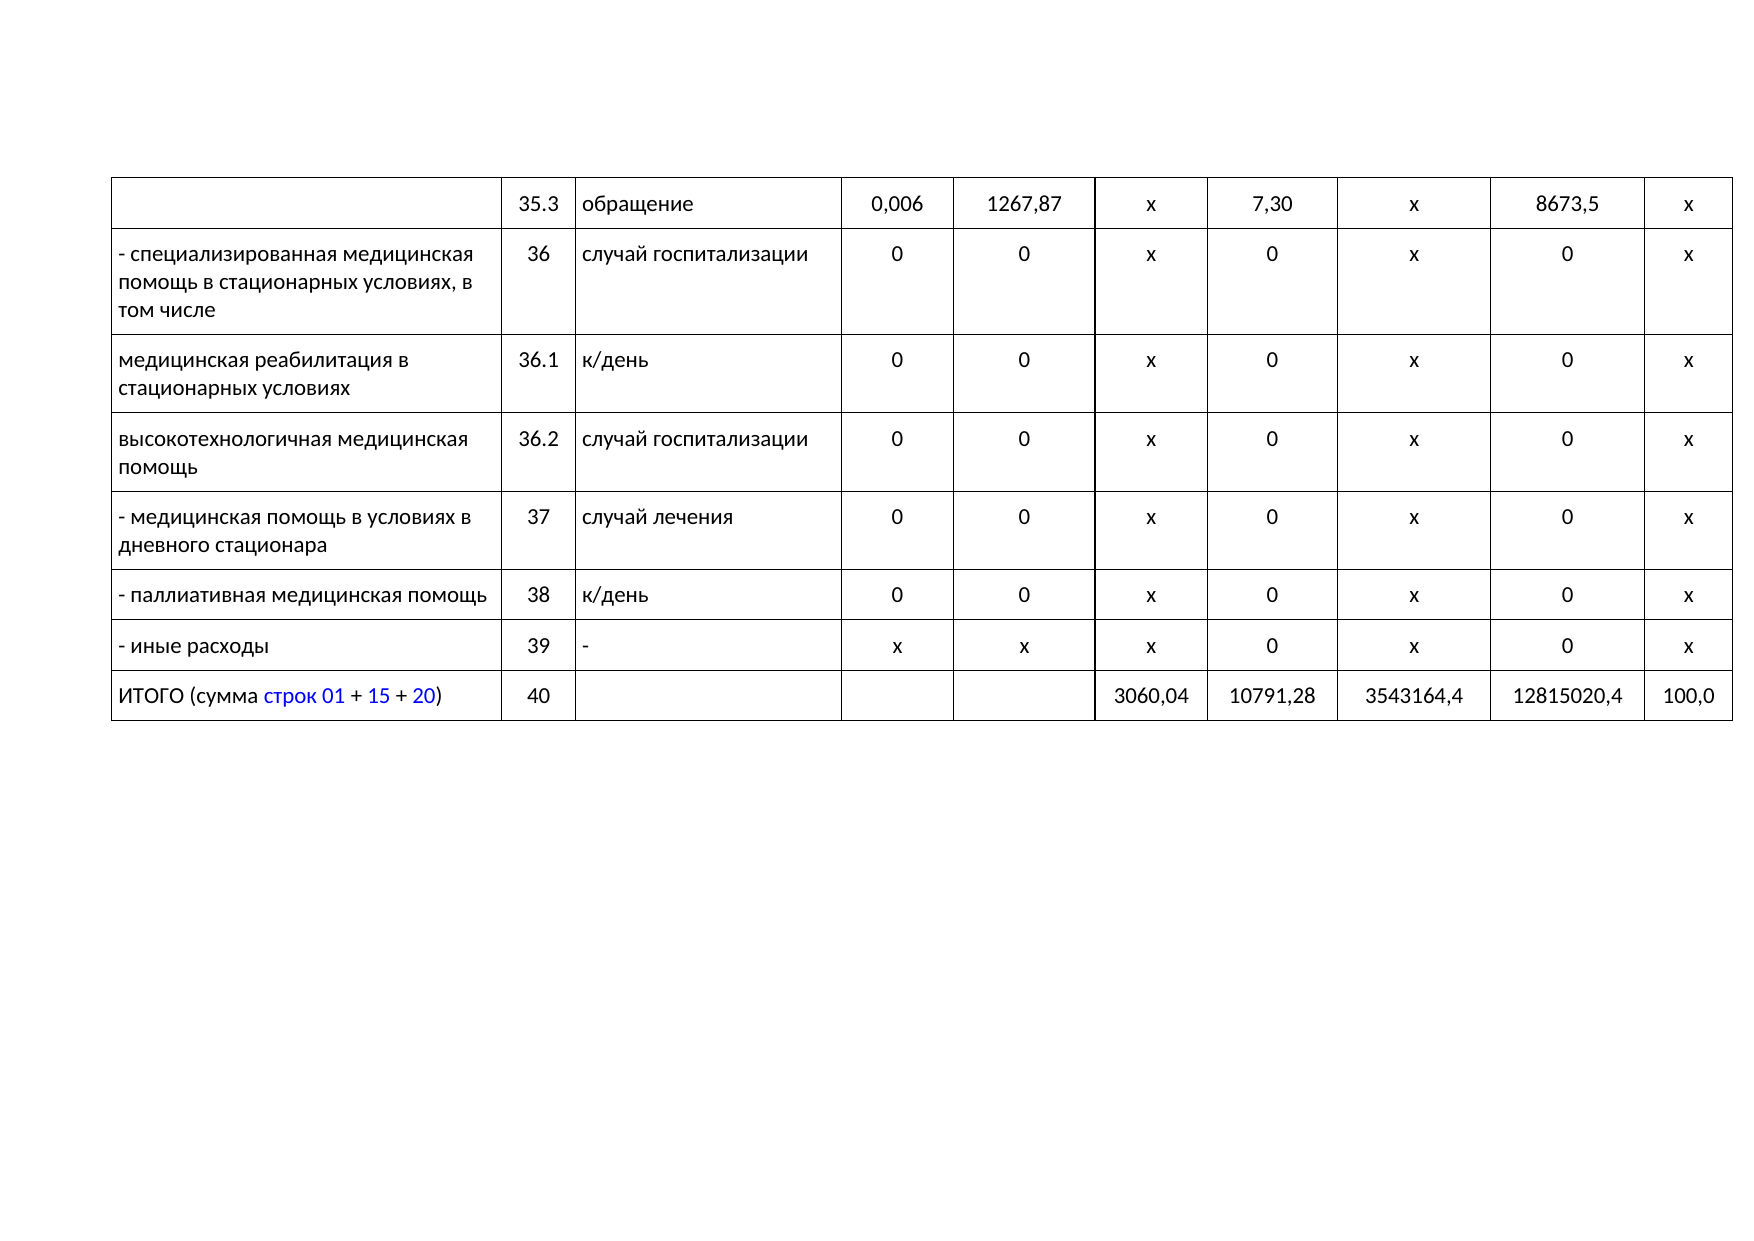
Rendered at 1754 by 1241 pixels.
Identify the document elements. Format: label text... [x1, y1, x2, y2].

table_cell 36.1 [502, 335, 575, 412]
table_cell 0 [954, 570, 1094, 619]
table_cell х [1096, 335, 1207, 412]
table_cell 3060,04 [1096, 671, 1207, 720]
table_cell 0 [1491, 570, 1644, 619]
table_cell случай лечения [576, 492, 841, 569]
table_cell 38 [502, 570, 575, 619]
table_cell 0 [954, 335, 1094, 412]
table_cell х [1645, 570, 1732, 619]
table_cell 0 [1208, 413, 1337, 491]
table_cell х [1096, 492, 1207, 569]
table_cell х [1645, 413, 1732, 491]
table_cell х [1096, 413, 1207, 491]
table_cell х [1645, 178, 1732, 227]
table_cell 0 [1208, 570, 1337, 619]
table_cell 0,006 [842, 178, 953, 227]
table_cell - иные расходы [112, 620, 501, 669]
table_cell 0 [1491, 335, 1644, 412]
table_cell 0 [842, 492, 953, 569]
table_cell х [1645, 492, 1732, 569]
table_cell 35.3 [502, 178, 575, 227]
table_cell случай госпитализации [576, 229, 841, 334]
table_cell - [576, 620, 841, 669]
table_cell х [1096, 178, 1207, 227]
table_cell х [1096, 229, 1207, 334]
table_cell 1267,87 [954, 178, 1094, 227]
table_cell х [1096, 620, 1207, 669]
table_cell 36 [502, 229, 575, 334]
table_cell - медицинская помощь в условиях в дневного стационара [112, 492, 501, 569]
table_cell [842, 671, 953, 720]
table_cell 40 [502, 671, 575, 720]
table_cell случай госпитализации [576, 413, 841, 491]
table_cell 100,0 [1645, 671, 1732, 720]
table_cell ИТОГО (сумма строк 01 + 15 + 20) [112, 671, 501, 720]
table_cell 0 [954, 413, 1094, 491]
table_cell 0 [842, 229, 953, 334]
table_cell х [1338, 335, 1490, 412]
table_cell 3543164,4 [1338, 671, 1490, 720]
table_cell х [1338, 413, 1490, 491]
table_cell обращение [576, 178, 841, 227]
table_cell 0 [1491, 492, 1644, 569]
table_cell 0 [1208, 492, 1337, 569]
table_cell х [1338, 570, 1490, 619]
table_cell 39 [502, 620, 575, 669]
table_cell - специализированная медицинская помощь в стационарных условиях, в том числе [112, 229, 501, 334]
table_cell 0 [842, 413, 953, 491]
table_cell х [1096, 570, 1207, 619]
table_cell 7,30 [1208, 178, 1337, 227]
table_cell 0 [954, 492, 1094, 569]
table_cell 0 [842, 570, 953, 619]
table_cell х [954, 620, 1094, 669]
table_cell 0 [842, 335, 953, 412]
table_cell 36.2 [502, 413, 575, 491]
table_cell х [842, 620, 953, 669]
table_cell 0 [1491, 413, 1644, 491]
table_cell х [1645, 620, 1732, 669]
table_cell х [1338, 492, 1490, 569]
table_cell [576, 671, 841, 720]
table_cell 0 [1208, 335, 1337, 412]
table_cell к/день [576, 335, 841, 412]
table_cell х [1338, 229, 1490, 334]
table_cell к/день [576, 570, 841, 619]
table_cell 0 [954, 229, 1094, 334]
table_cell 8673,5 [1491, 178, 1644, 227]
table_cell х [1645, 335, 1732, 412]
table_cell 0 [1491, 229, 1644, 334]
table_cell медицинская реабилитация в стационарных условиях [112, 335, 501, 412]
table_cell 10791,28 [1208, 671, 1337, 720]
table_cell 0 [1208, 620, 1337, 669]
table_cell х [1645, 229, 1732, 334]
table_cell 12815020,4 [1491, 671, 1644, 720]
table_cell 0 [1491, 620, 1644, 669]
table_cell х [1338, 620, 1490, 669]
table_cell [954, 671, 1094, 720]
table_cell 0 [1208, 229, 1337, 334]
table_cell высокотехнологичная медицинская помощь [112, 413, 501, 491]
table_cell 37 [502, 492, 575, 569]
table_cell х [1338, 178, 1490, 227]
table_cell - паллиативная медицинская помощь [112, 570, 501, 619]
